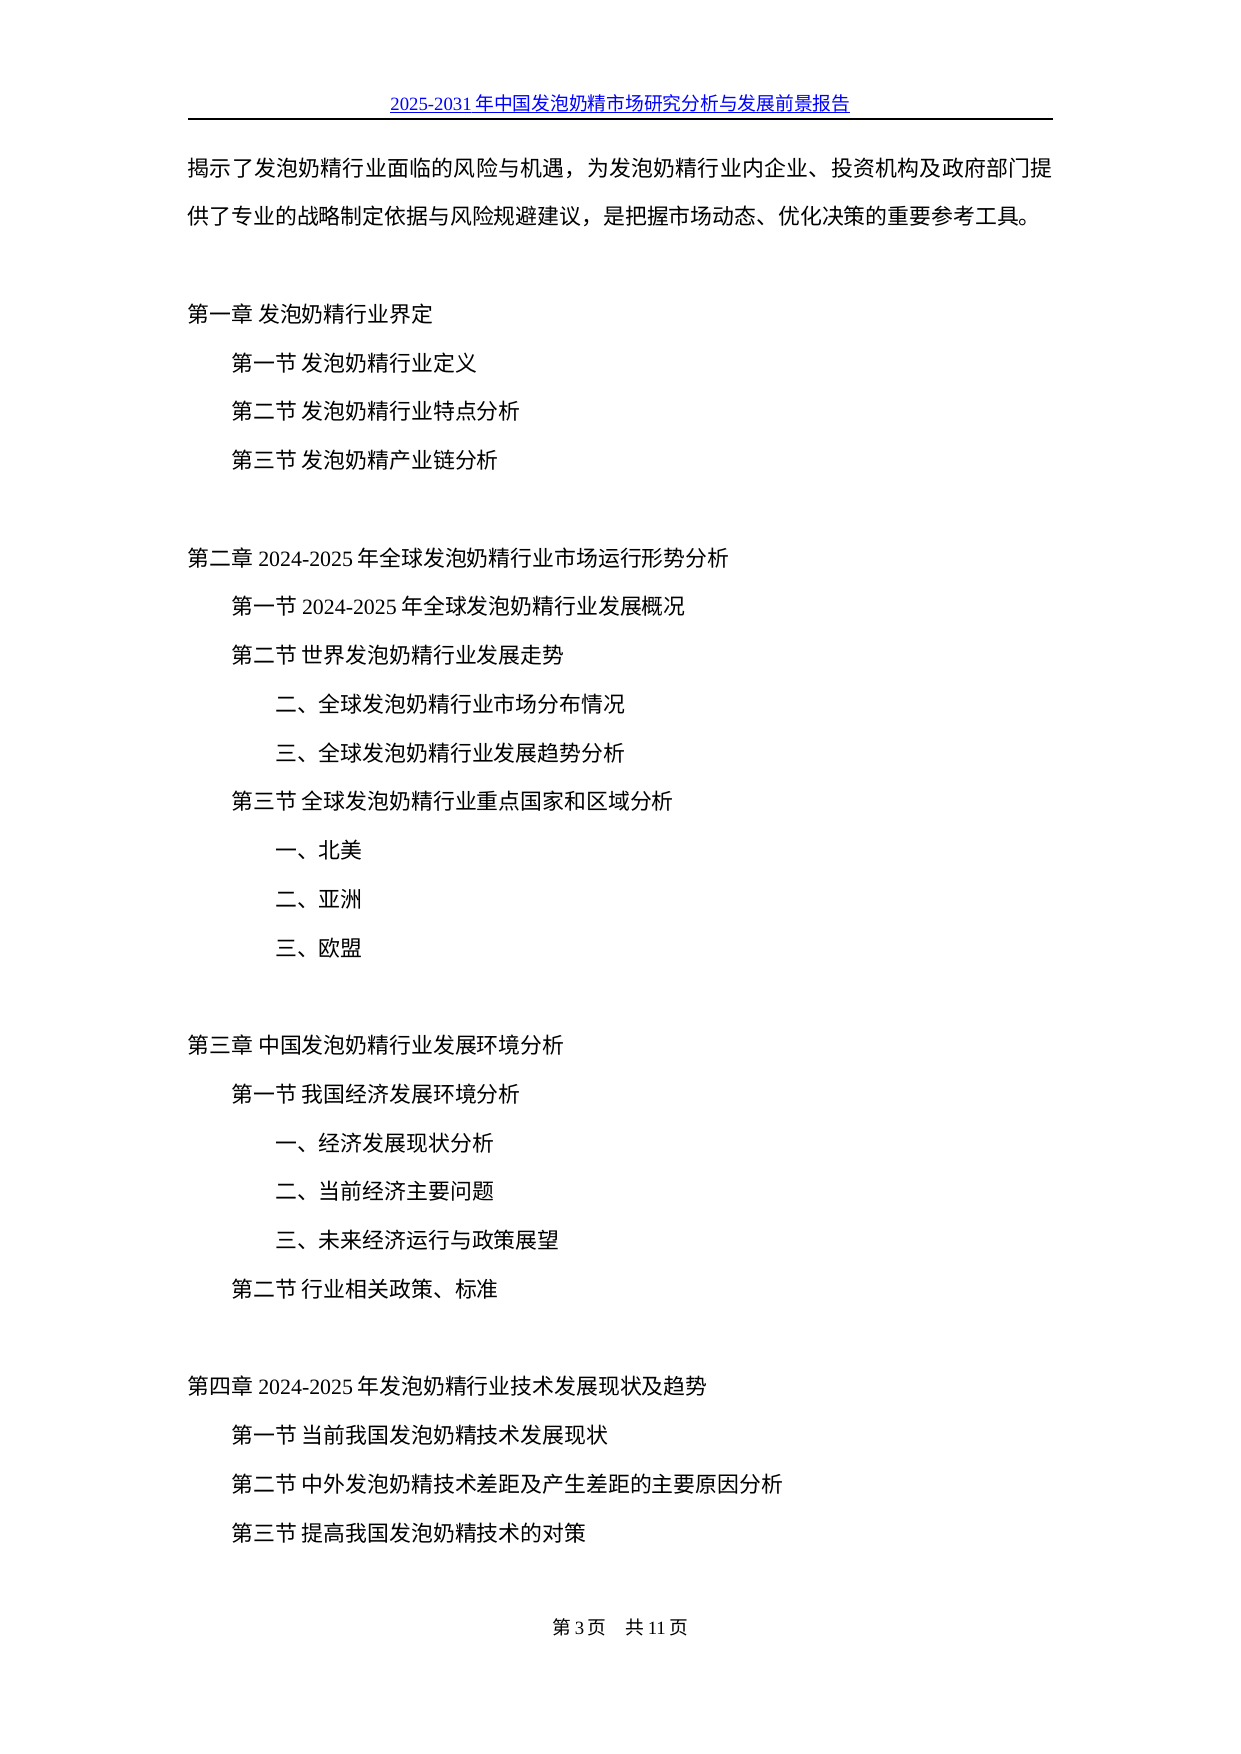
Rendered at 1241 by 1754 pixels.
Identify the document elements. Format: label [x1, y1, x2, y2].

text [187, 150, 1053, 1548]
